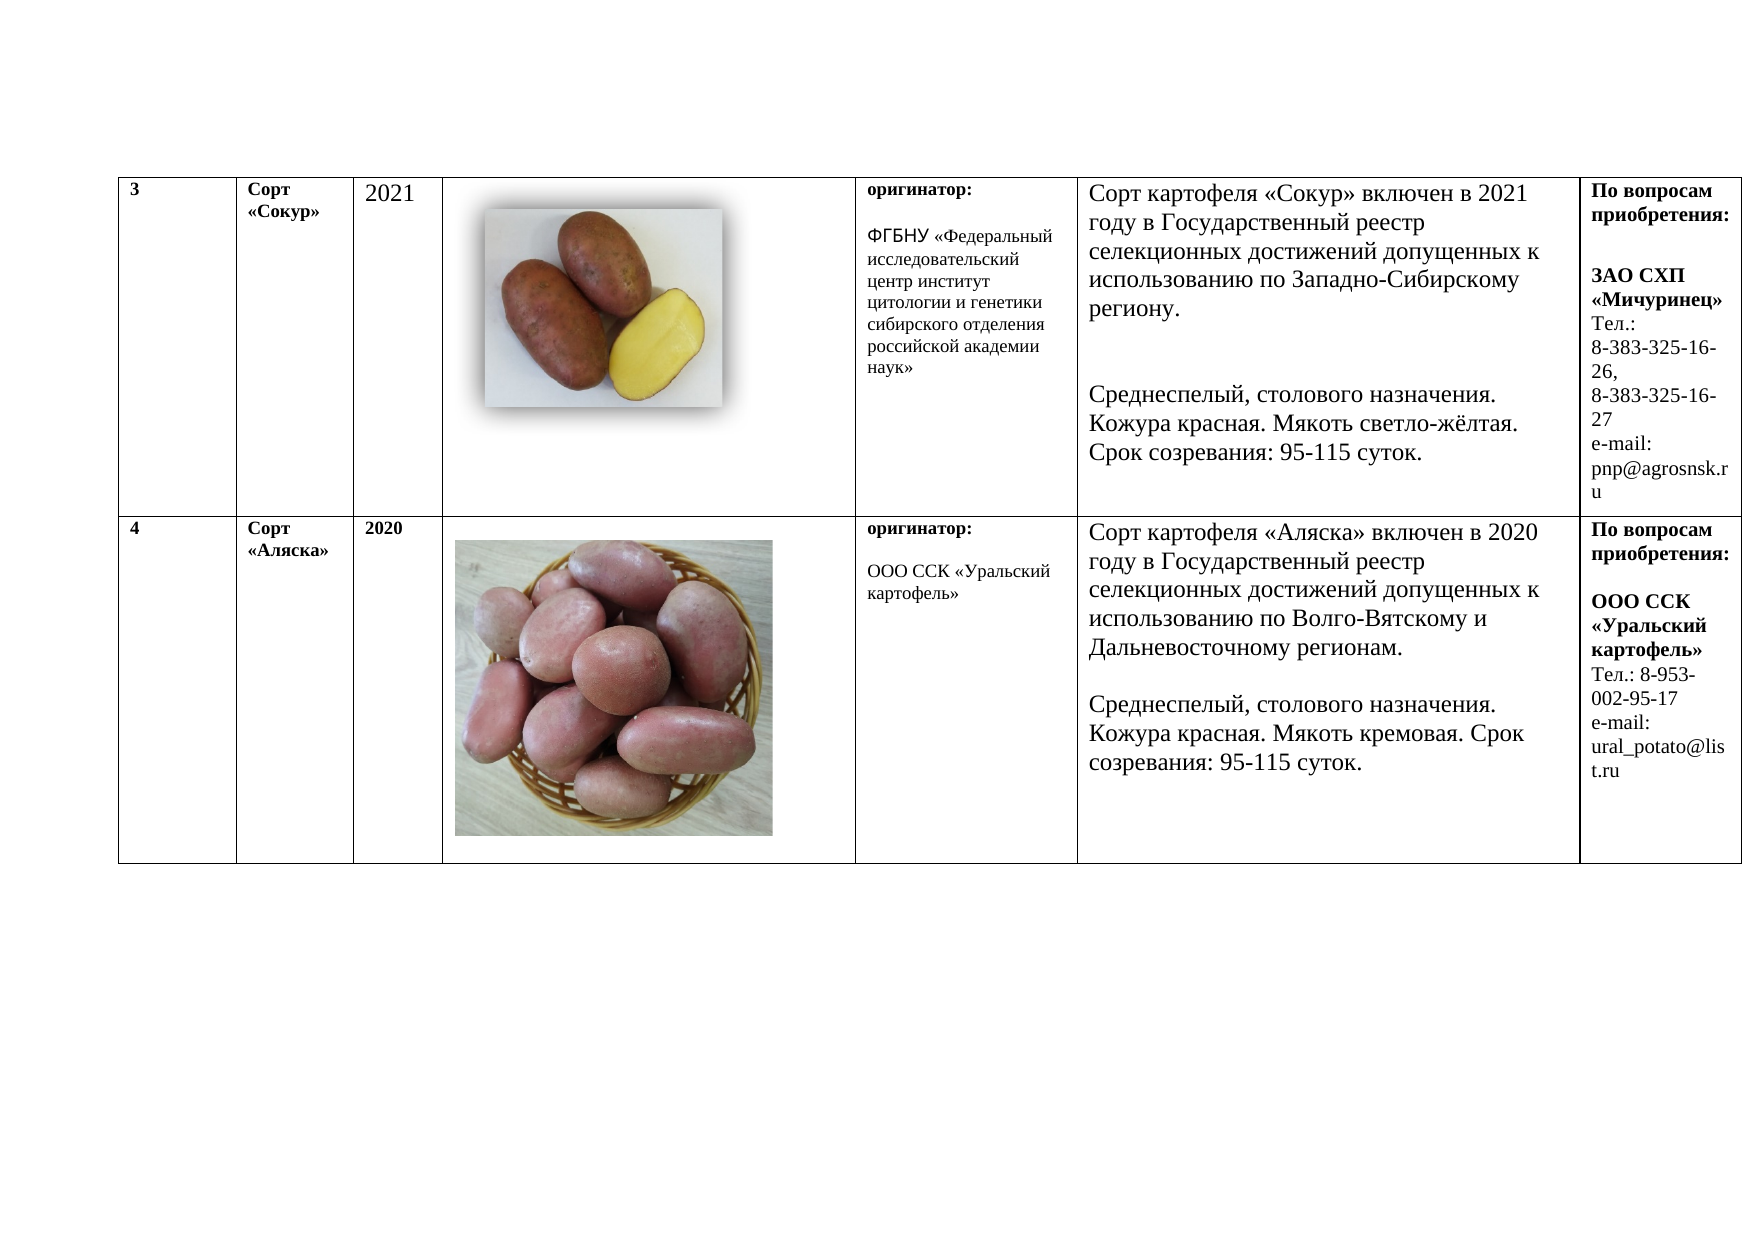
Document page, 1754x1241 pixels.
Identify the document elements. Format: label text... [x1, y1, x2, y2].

table_cell Сорт картофеля «Аляска» включен в 2020 году в Государственный реестр селекционных достижений допущенных к использованию по Волго-Вятскому и Дальневосточному регионам. Среднеспелый, столового назначения. Кожура красная. Мякоть кремовая. Срок созревания: 95-115 суток. [1078, 517, 1579, 863]
table_cell Сорт картофеля «Сокур» включен в 2021 году в Государственный реестр селекционных достижений допущенных к использованию по Западно-Сибирскому региону. Среднеспелый, столового назначения. Кожура красная. Мякоть светло-жёлтая. Срок созревания: 95-115 суток. [1078, 178, 1579, 516]
table_cell [443, 178, 855, 516]
table_cell 4 [119, 517, 236, 863]
table_cell По вопросам приобретения: ЗАО СХП «Мичуринец» Тел.: 8-383-325-16-26, 8-383-325-16-27 e-mail: pnp@agrosnsk.ru [1581, 178, 1741, 516]
table_cell По вопросам приобретения: ООО ССК «Уральский картофель» Тел.: 8-953-002-95-17 e-mail: ural_potato@list.ru [1581, 517, 1741, 863]
table_cell 2020 [354, 517, 442, 863]
table_cell оригинатор: ФГБНУ «Федеральный исследовательский центр институт цитологии и генетики сибирского отделения российской академии наук» [856, 178, 1077, 516]
table_cell 3 [119, 178, 236, 516]
table_cell Сорт «Аляска» [237, 517, 353, 863]
table_cell оригинатор: ООО ССК «Уральский картофель» [856, 517, 1077, 863]
picture [484, 209, 723, 407]
picture [455, 540, 773, 836]
table_cell [443, 517, 855, 863]
table_cell 2021 [354, 178, 442, 516]
table_cell Сорт «Сокур» [237, 178, 353, 516]
